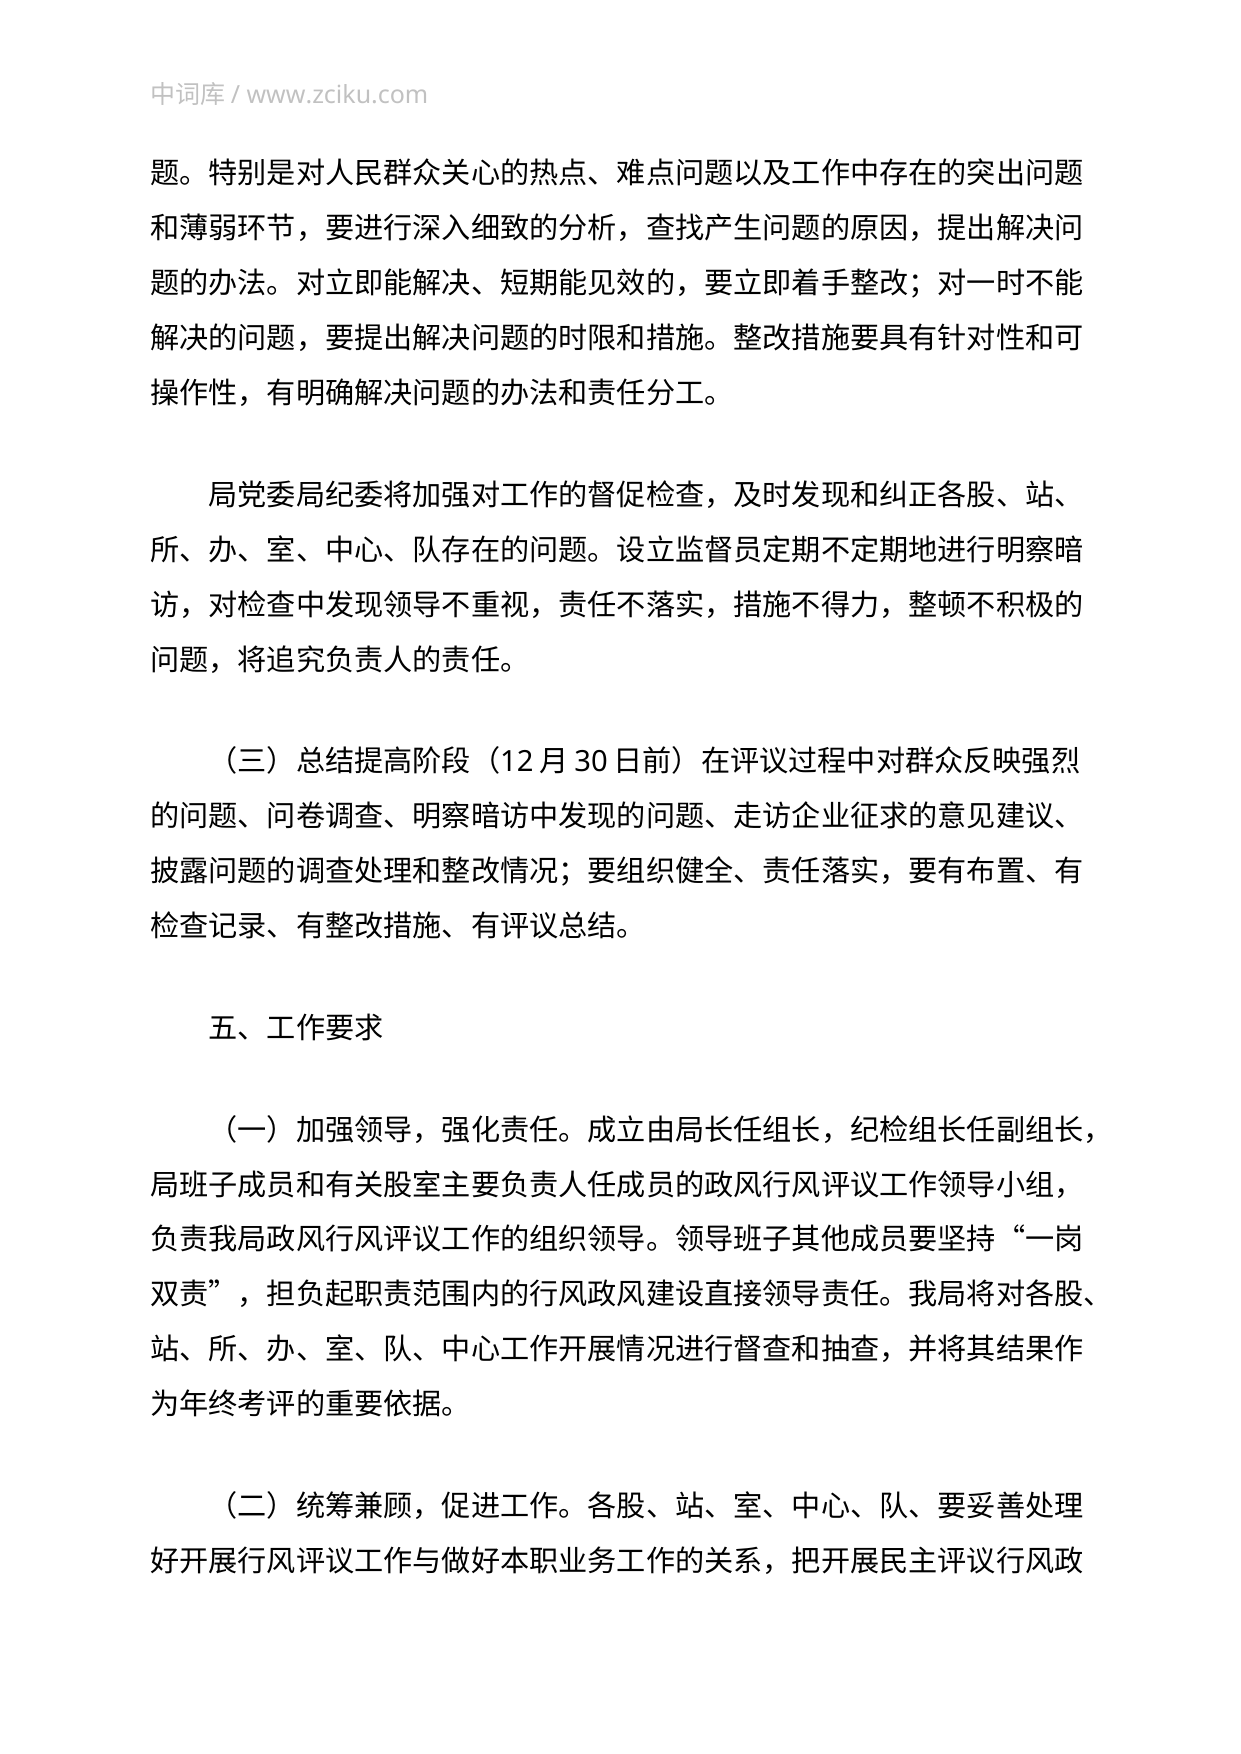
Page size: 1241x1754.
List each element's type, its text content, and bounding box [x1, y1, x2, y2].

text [150, 150, 1090, 412]
text 局党委局纪委将加强对工作的督促检查，及时发现和纠正各股、站、所、办、室、中心、队存在的问题。设立监督员定期不定期地进行明察暗访，对检查中发现领导不重视，责任不落实，措施不得力，整顿不积极的问题，将追究负责人的责任。 [150, 471, 1090, 678]
text （三）总结提高阶段（12月30日前）在评议过程中对群众反映强烈的问题、问卷调查、明察暗访中发现的问题、走访企业征求的意见建议、披露问题的调查处理和整改情况；要组织健全、责任落实，要有布置、有检查记录、有整改措施、有评议总结。 [150, 738, 1090, 945]
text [150, 1482, 1090, 1579]
text 五、工作要求 [150, 1004, 1090, 1047]
text （一）加强领导，强化责任。成立由局长任组长，纪检组长任副组长，局班子成员和有关股室主要负责人任成员的政风行风评议工作领导小组，负责我局政风行风评议工作的组织领导。领导班子其他成员要坚持“一岗双责”，担负起职责范围内的行风政风建设直接领导责任。我局将对各股、站、所、办、室、队、中心工作开展情况进行督查和抽查，并将其结果作为年终考评的重要依据。 [150, 1106, 1090, 1423]
